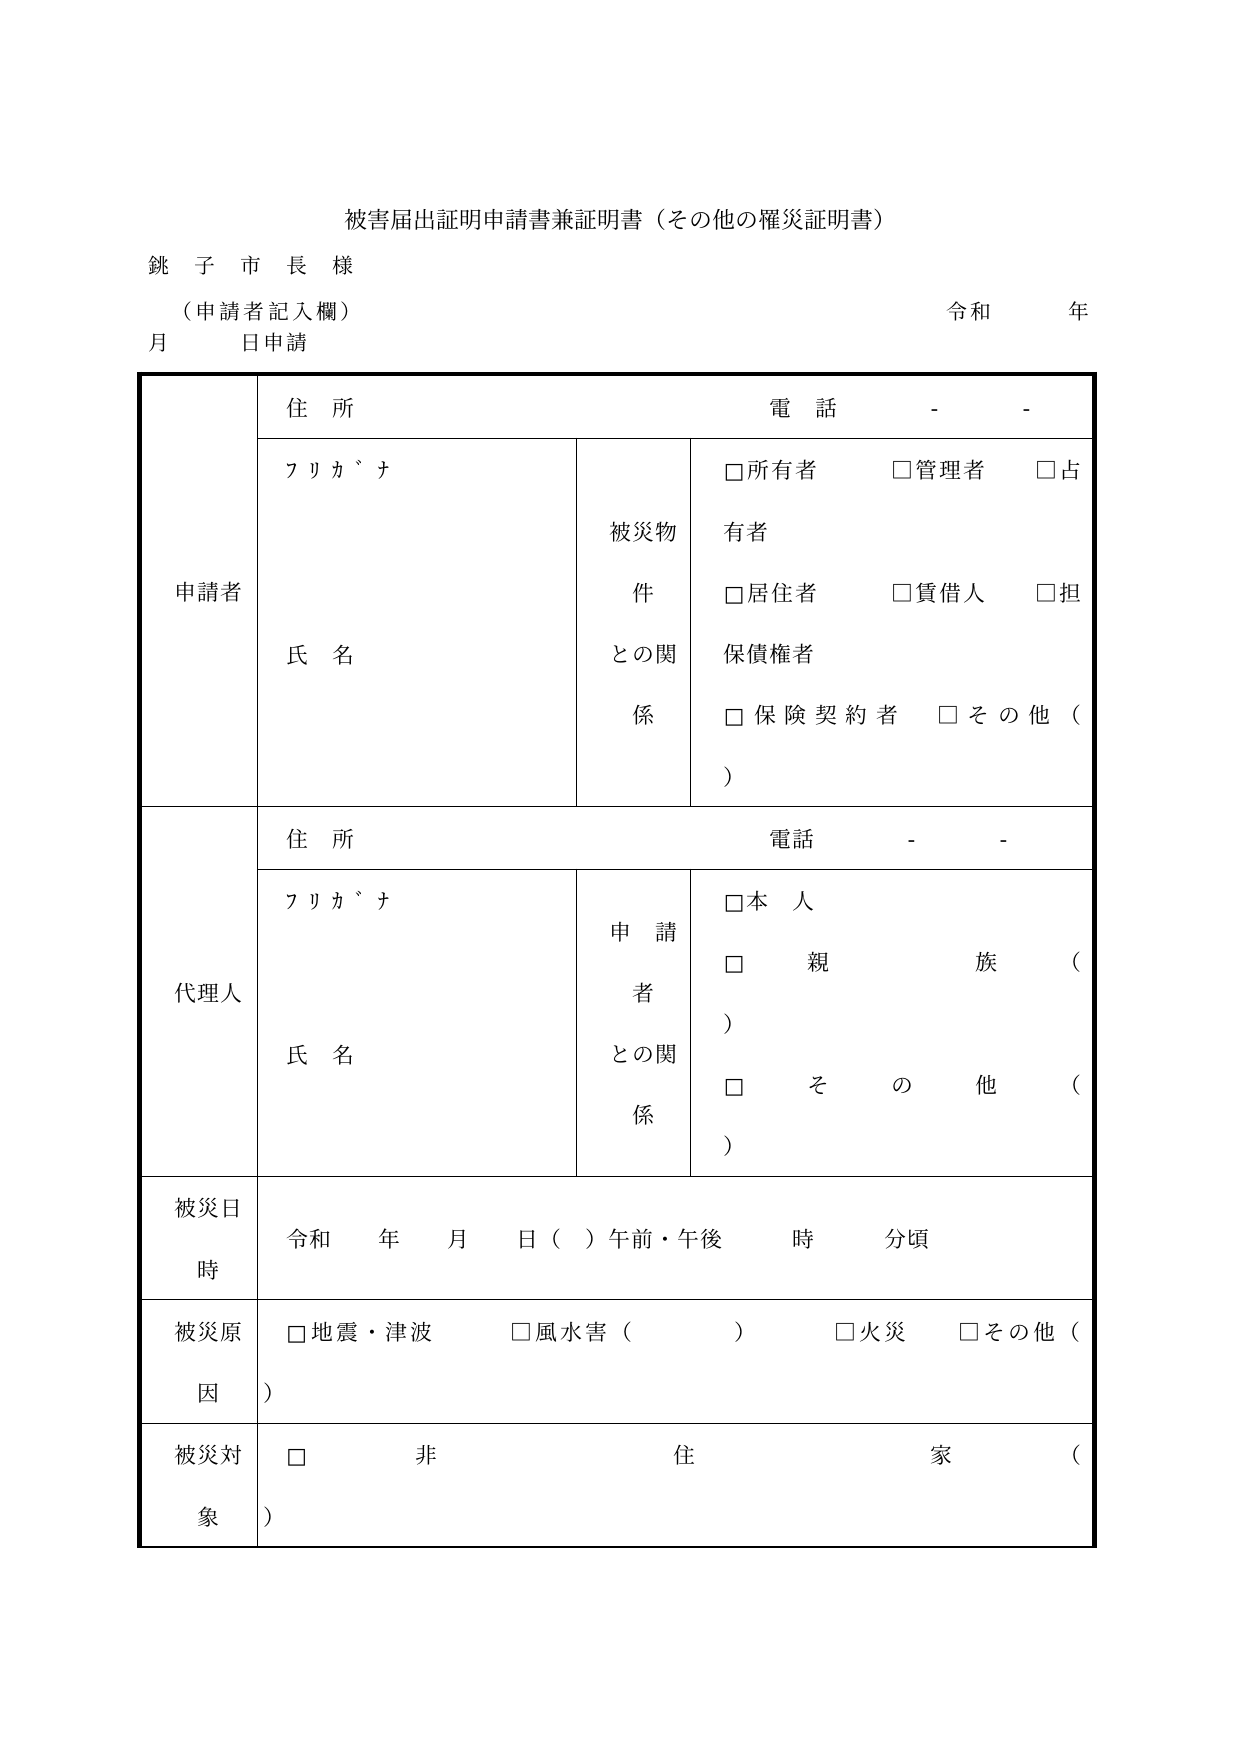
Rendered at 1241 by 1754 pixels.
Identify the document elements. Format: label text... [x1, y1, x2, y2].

table_cell ﾌﾘｶﾞﾅ [258, 439, 576, 500]
table_header 申請者 [142, 376, 257, 806]
text 被害届出証明申請書兼証明書（その他の罹災証明書） [148, 188, 1092, 249]
table_cell □非 住 家（ ） [258, 1424, 1092, 1546]
table_cell □所有者 □管理者 □占有者 □居住者 □賃借人 □担保債権者 □保険契約者 □その他（ ） [691, 439, 1092, 806]
table_cell □本 人 □親 族（ ） □その他（ ） [691, 870, 1092, 1176]
table_cell 住 所 電話 - - [258, 807, 1092, 868]
table_cell 申 請 者 との関係 [577, 870, 690, 1176]
table_cell 被災対象 [142, 1424, 257, 1546]
table_cell 被災物件 との関係 [577, 439, 690, 806]
table_cell 氏 名 [258, 931, 576, 1176]
table_cell 氏 名 [258, 500, 576, 806]
table_cell 令和 年 月 日（ ）午前・午後 時 分頃 [258, 1177, 1092, 1299]
table_cell 代理人 [142, 807, 257, 1176]
text 銚 子 市 長 様 [148, 249, 1092, 280]
table_cell □地震・津波 □風水害（ ） □火災 □その他（ ） [258, 1300, 1092, 1423]
table_header 住 所 電 話 - - [258, 376, 1092, 438]
table_cell 被災原因 [142, 1300, 257, 1423]
text （申請者記入欄） 令和 年 月 日申請 [148, 295, 1092, 356]
table_cell 被災日時 [142, 1177, 257, 1299]
table_cell ﾌﾘｶﾞﾅ [258, 870, 576, 931]
